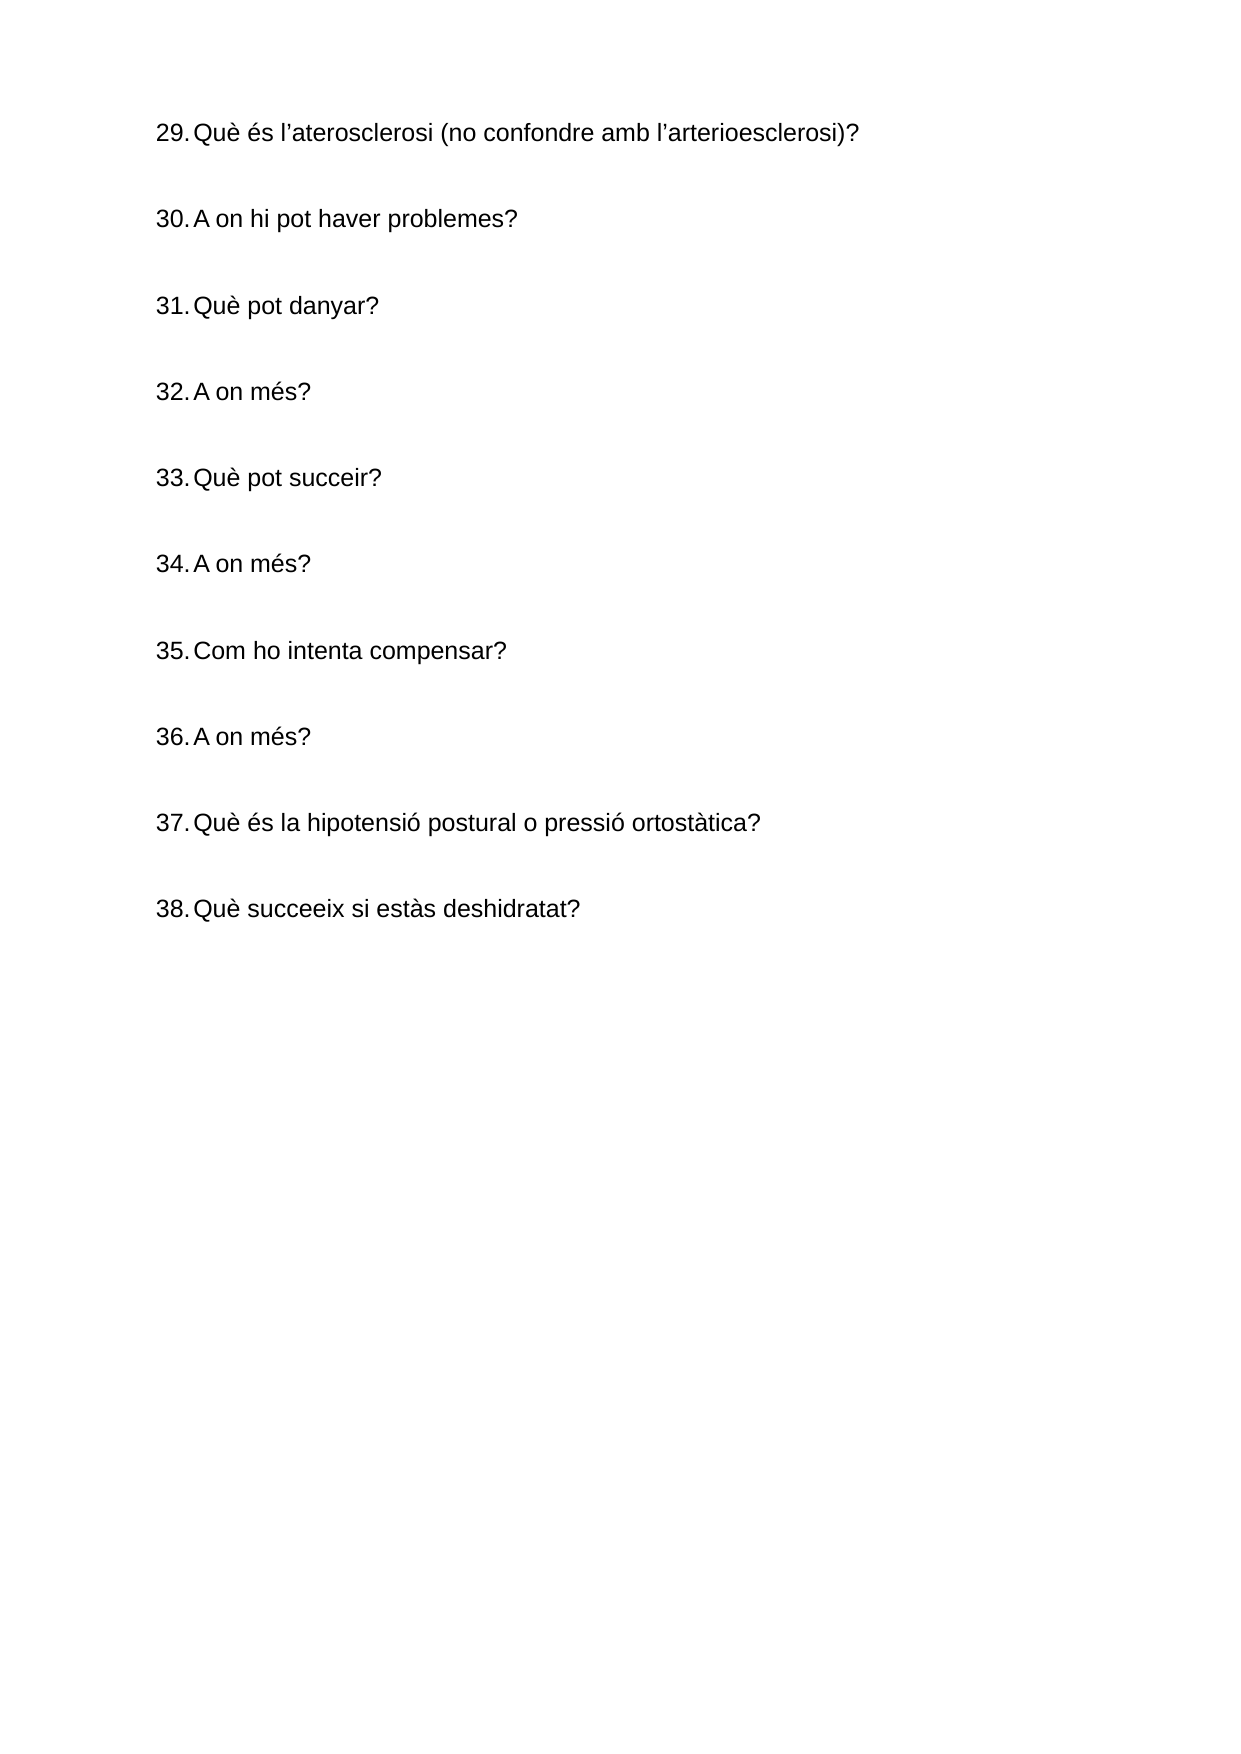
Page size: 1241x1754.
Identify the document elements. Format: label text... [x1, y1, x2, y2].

list A on més? [156, 722, 1122, 751]
list A on més? [156, 549, 1122, 578]
list A on hi pot haver problemes? [156, 204, 1122, 233]
list Què pot succeir? [156, 463, 1122, 492]
list Què és la hipotensió postural o pressió ortostàtica? [156, 808, 1122, 837]
list Què és l’aterosclerosi (no confondre amb l’arterioesclerosi)? [156, 118, 1122, 147]
list Què pot danyar? [156, 291, 1122, 319]
list A on més? [156, 377, 1122, 406]
list Com ho intenta compensar? [156, 636, 1122, 664]
list Què succeeix si estàs deshidratat? [156, 894, 1122, 923]
